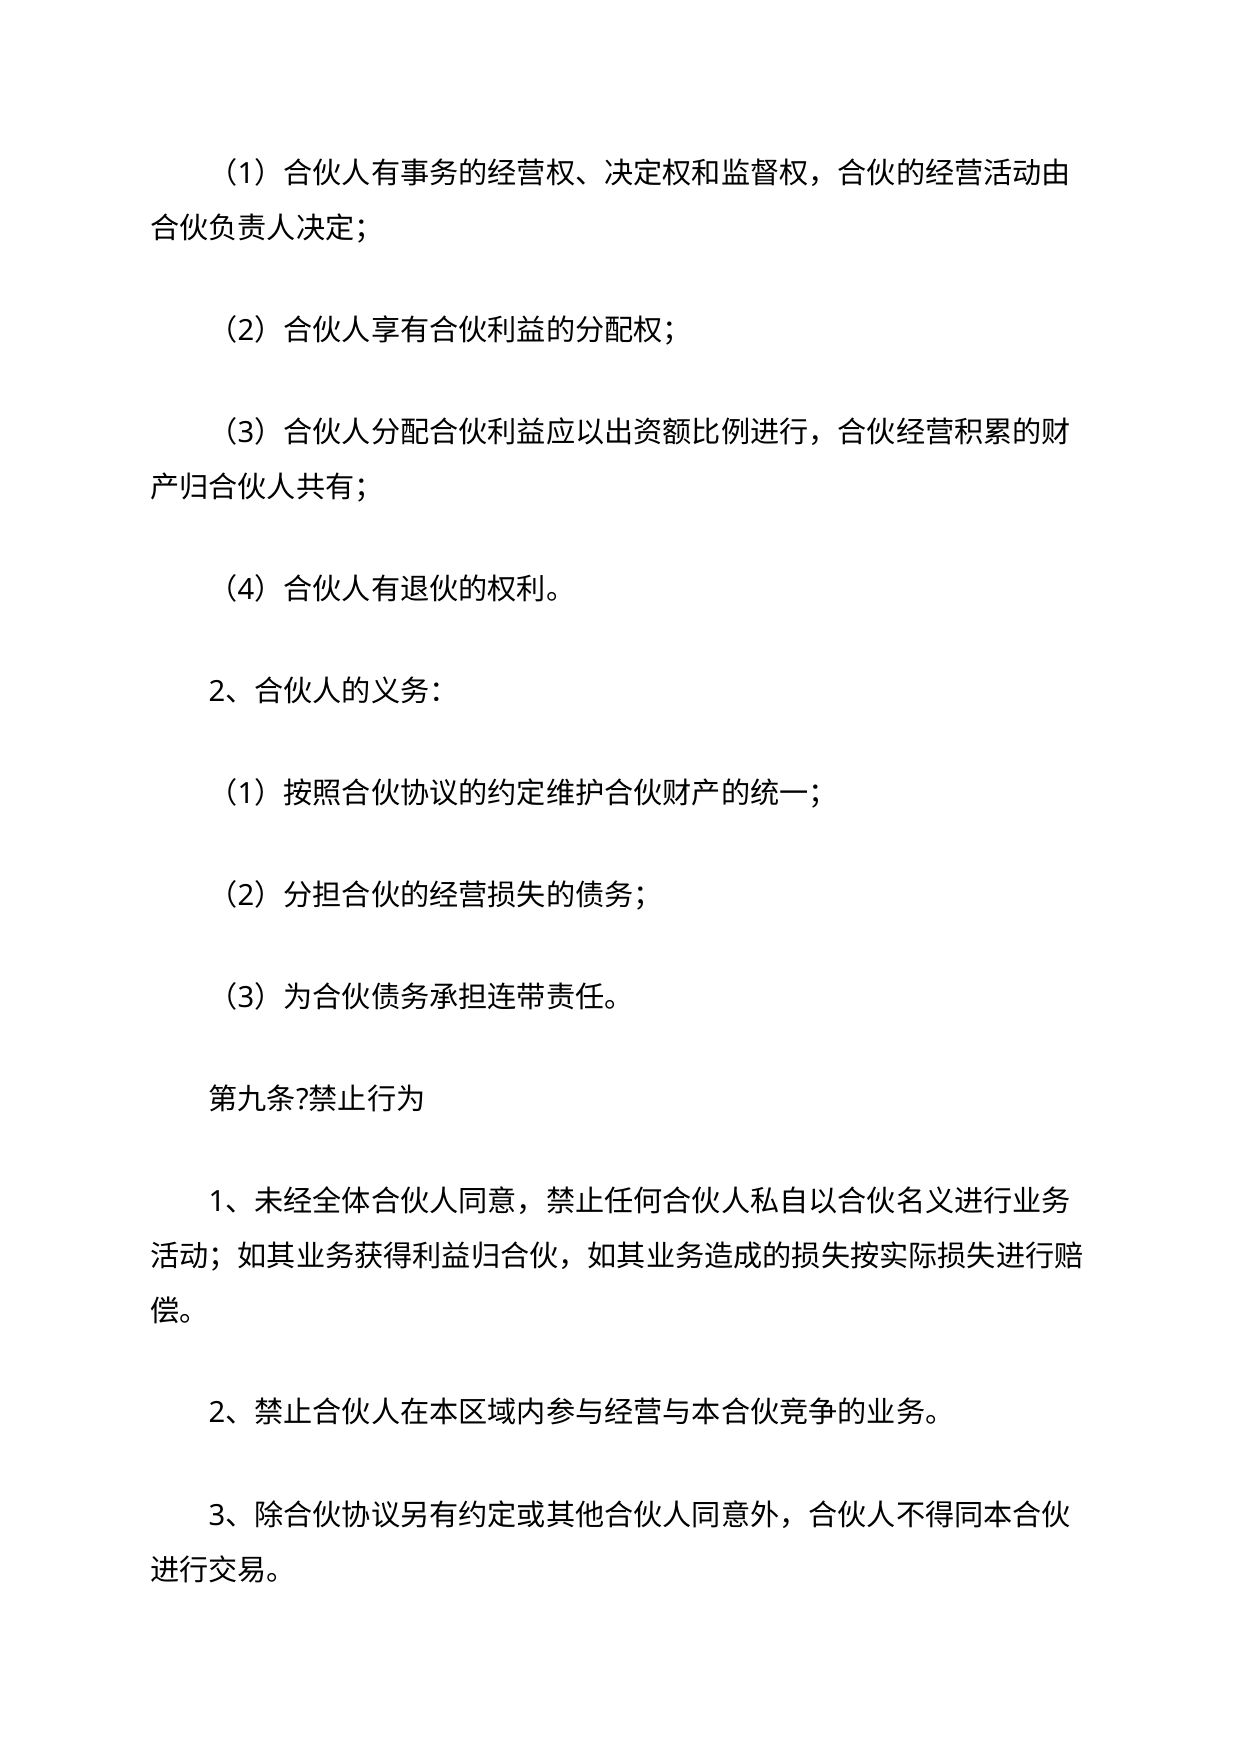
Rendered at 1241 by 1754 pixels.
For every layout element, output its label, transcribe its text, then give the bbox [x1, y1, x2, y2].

text 3、除合伙协议另有约定或其他合伙人同意外，合伙人不得同本合伙进行交易。 [150, 1491, 1090, 1588]
text （3）合伙人分配合伙利益应以出资额比例进行，合伙经营积累的财产归合伙人共有； [150, 409, 1090, 506]
text 1、未经全体合伙人同意，禁止任何合伙人私自以合伙名义进行业务活动；如其业务获得利益归合伙，如其业务造成的损失按实际损失进行赔偿。 [150, 1177, 1090, 1329]
text （3）为合伙债务承担连带责任。 [150, 973, 1090, 1016]
text 第九条?禁止行为 [150, 1075, 1090, 1118]
text 2、禁止合伙人在本区域内参与经营与本合伙竞争的业务。 [150, 1389, 1090, 1431]
text （4）合伙人有退伙的权利。 [150, 566, 1090, 608]
text （2）分担合伙的经营损失的债务； [150, 871, 1090, 914]
text （2）合伙人享有合伙利益的分配权； [150, 307, 1090, 349]
text （1）合伙人有事务的经营权、决定权和监督权，合伙的经营活动由合伙负责人决定； [150, 150, 1090, 247]
text （1）按照合伙协议的约定维护合伙财产的统一； [150, 769, 1090, 812]
text 2、合伙人的义务： [150, 667, 1090, 710]
